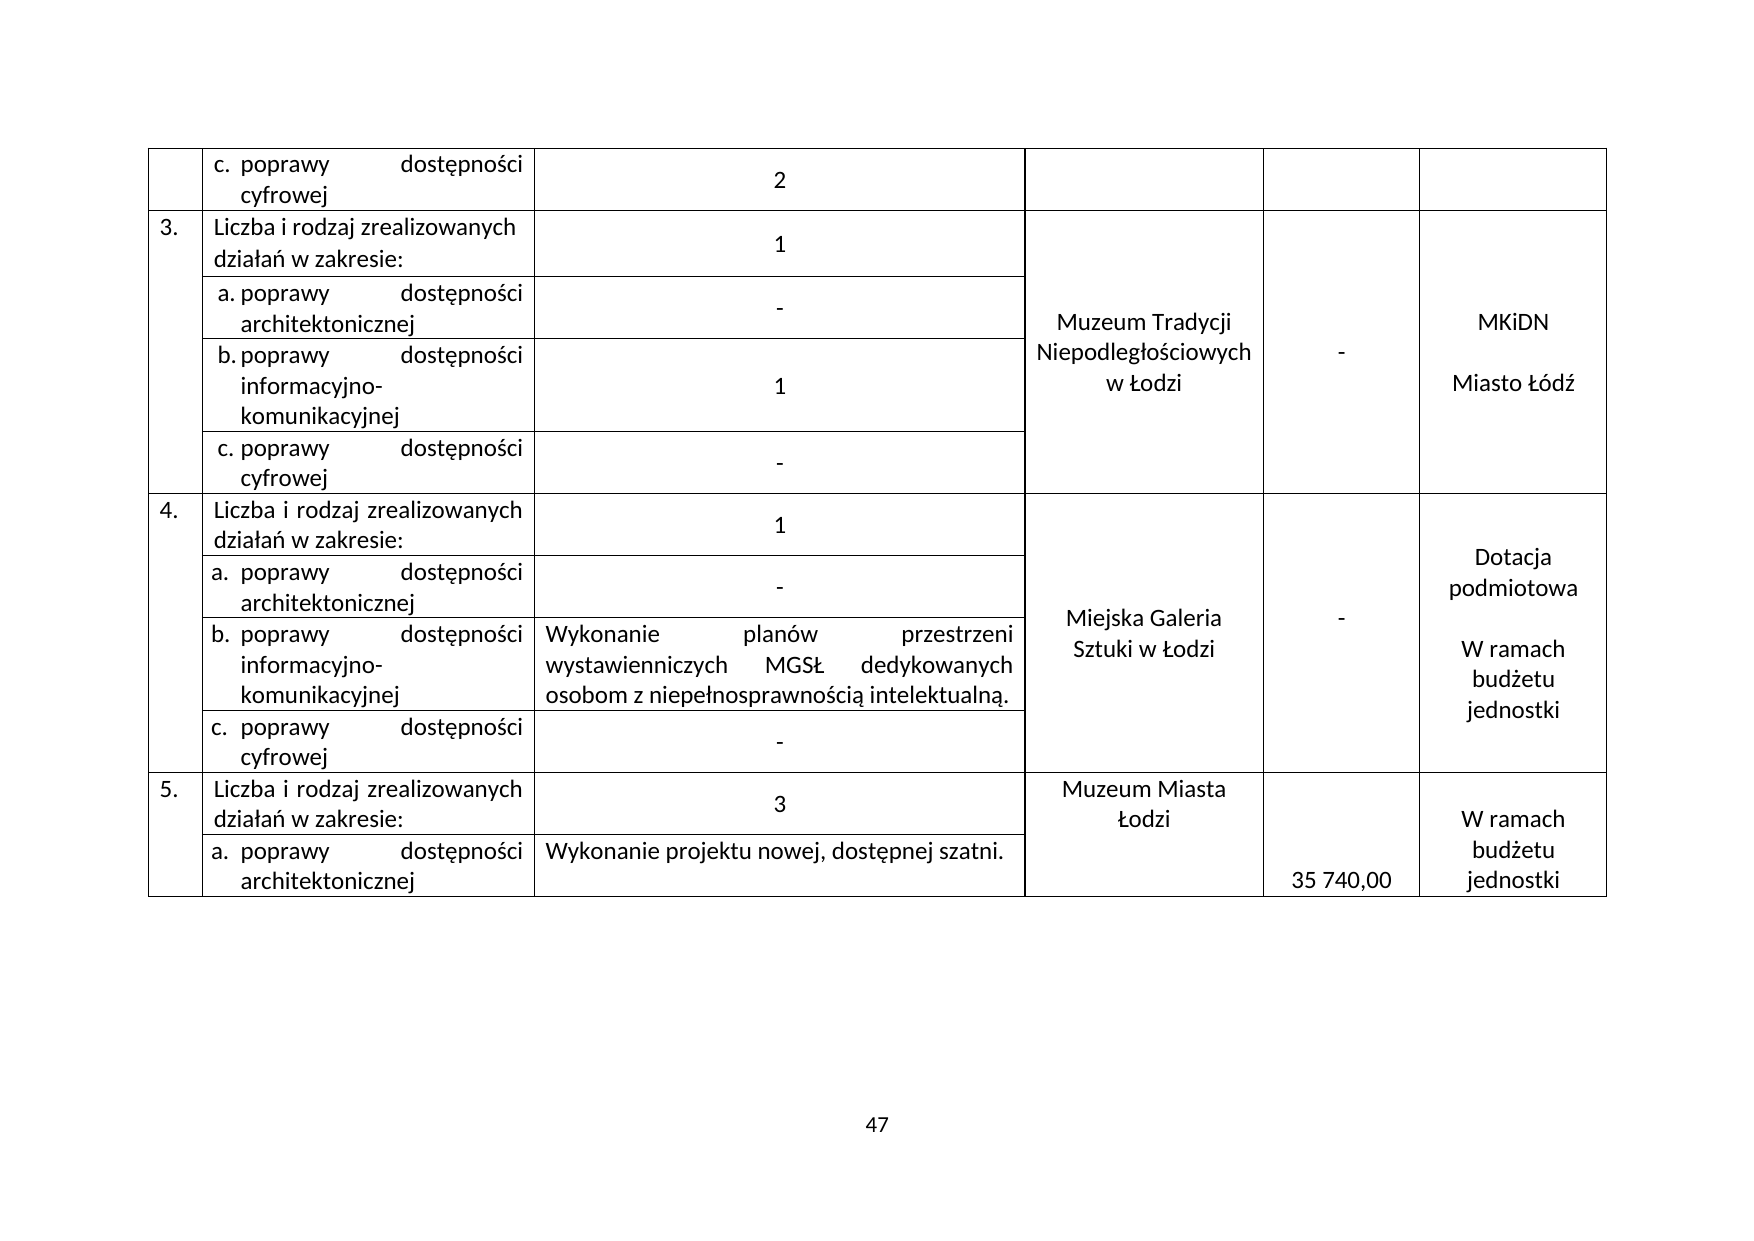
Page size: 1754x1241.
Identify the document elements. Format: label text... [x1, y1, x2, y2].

table_cell Muzeum Miasta Łodzi [1026, 773, 1263, 896]
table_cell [203, 339, 534, 431]
table_cell Muzeum Tradycji Niepodległościowych w Łodzi [1026, 211, 1263, 493]
table_cell poprawy dostępności cyfrowej [203, 432, 534, 493]
table_cell W ramach budżetu jednostki NCK Kultura Interwencje W ramach budżetu jednostki [1420, 773, 1606, 896]
table_cell Liczba i rodzaj zrealizowanych działań w zakresie: [203, 773, 534, 834]
table_cell Miejska Galeria Sztuki w Łodzi [1026, 494, 1263, 772]
table_cell MKiDN Miasto Łódź [1420, 211, 1606, 493]
table_cell - [535, 556, 1024, 617]
table_cell - [535, 711, 1024, 772]
table_cell poprawy dostępności architektonicznej [203, 835, 534, 896]
table_cell Liczba i rodzaj zrealizowanych działań w zakresie: [203, 494, 534, 555]
table_cell poprawy dostępności architektonicznej [203, 277, 534, 338]
table_cell Dotacja podmiotowa W ramach budżetu jednostki [1420, 494, 1606, 772]
table_cell - [535, 432, 1024, 493]
table_cell - [1264, 494, 1419, 772]
table_cell poprawy dostępności informacyjno-komunikacyjnej [203, 618, 534, 710]
table_cell poprawy dostępności cyfrowej [203, 149, 534, 210]
table_cell Wykonanie planów przestrzeni wystawienniczych MGSŁ dedykowanych osobom z niepełnosprawnością intelektualną. [535, 618, 1024, 710]
table_cell - [535, 277, 1024, 338]
table_cell 5. [149, 773, 202, 896]
table_cell 4. [149, 494, 202, 772]
table_cell - [1264, 211, 1419, 493]
table_cell poprawy dostępności cyfrowej [203, 711, 534, 772]
table_cell Wykonanie projektu nowej, dostępnej szatni. [535, 835, 1024, 896]
table_cell 3. [149, 211, 202, 493]
table_cell 35 740,00 3 282,00 [1264, 773, 1419, 896]
table_cell 2 [535, 149, 1024, 210]
table_cell 3 [535, 773, 1024, 834]
table_cell 1 [535, 339, 1024, 431]
table_cell poprawy dostępności architektonicznej [203, 556, 534, 617]
table_cell 1 [535, 211, 1024, 276]
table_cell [203, 211, 534, 276]
table_cell 1 [535, 494, 1024, 555]
